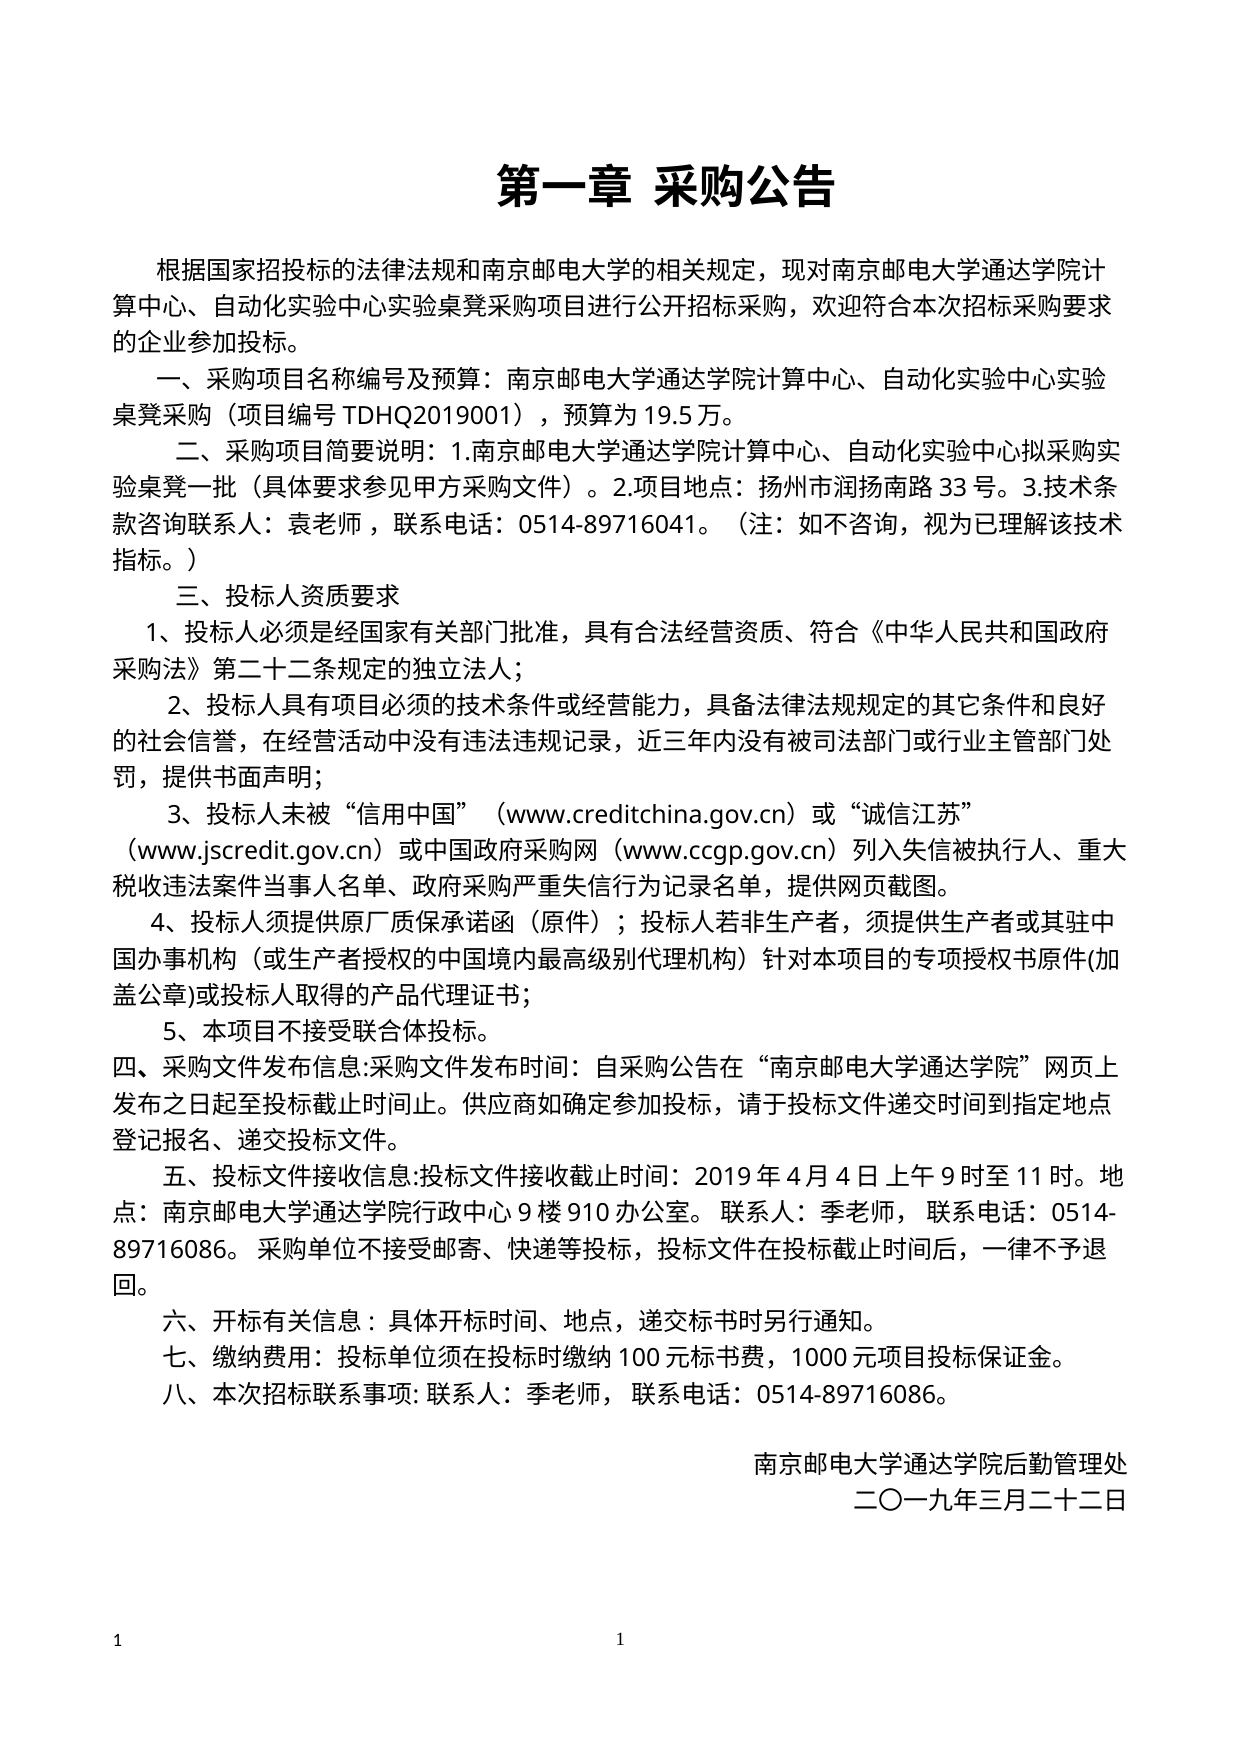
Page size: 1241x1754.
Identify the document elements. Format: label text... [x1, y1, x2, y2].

text 八、本次招标联系事项: 联系人：季老师， 联系电话：0514-89716086。 [112, 1374, 1128, 1410]
text 六、开标有关信息 : 具体开标时间、地点，递交标书时另行通知。 [112, 1302, 1128, 1338]
text 三、投标人资质要求 [112, 577, 1128, 613]
text 四、采购文件发布信息:采购文件发布时间：自采购公告在“南京邮电大学通达学院”网页上发布之日起至投标截止时间止。供应商如确定参加投标，请于投标文件递交时间到指定地点登记报名、递交投标文件。 [112, 1048, 1128, 1157]
text 七、缴纳费用：投标单位须在投标时缴纳100元标书费，1000元项目投标保证金。 [112, 1338, 1128, 1374]
text 二、采购项目简要说明：1.南京邮电大学通达学院计算中心、自动化实验中心拟采购实验桌凳一批（具体要求参见甲方采购文件）。2.项目地点：扬州市润扬南路33号。3.技术条款咨询联系人：袁老师 ，联系电话：0514-89716041。（注：如不咨询，视为已理解该技术指标。） [112, 432, 1128, 577]
text 4、投标人须提供原厂质保承诺函（原件）；投标人若非生产者，须提供生产者或其驻中国办事机构（或生产者授权的中国境内最高级别代理机构）针对本项目的专项授权书原件(加盖公章)或投标人取得的产品代理证书； [112, 903, 1128, 1012]
text 根据国家招投标的法律法规和南京邮电大学的相关规定，现对南京邮电大学通达学院计算中心、自动化实验中心实验桌凳采购项目进行公开招标采购，欢迎符合本次招标采购要求的企业参加投标。 [112, 250, 1128, 359]
text 一、采购项目名称编号及预算：南京邮电大学通达学院计算中心、自动化实验中心实验桌凳采购（项目编号TDHQ2019001），预算为19.5万。 [112, 359, 1128, 432]
text 3、投标人未被“信用中国”（www.creditchina.gov.cn）或“诚信江苏”（www.jscredit.gov.cn）或中国政府采购网（www.ccgp.gov.cn）列入失信被执行人、重大税收违法案件当事人名单、政府采购严重失信行为记录名单，提供网页截图。 [112, 794, 1128, 903]
text 二〇一九年三月二十二日 [112, 1481, 1128, 1517]
text 五、投标文件接收信息:投标文件接收截止时间：2019年4月4日 上午9时至 11时。地点：南京邮电大学通达学院行政中心9楼910办公室。 联系人：季老师， 联系电话：0514-89716086。 采购单位不接受邮寄、快递等投标，投标文件在投标截止时间后，一律不予退回。 [112, 1157, 1128, 1302]
text 2、投标人具有项目必须的技术条件或经营能力，具备法律法规规定的其它条件和良好的社会信誉，在经营活动中没有违法违规记录，近三年内没有被司法部门或行业主管部门处罚，提供书面声明； [112, 685, 1128, 794]
text 南京邮电大学通达学院后勤管理处 [112, 1444, 1128, 1481]
text 第一章 采购公告 [112, 150, 1128, 216]
text 5、本项目不接受联合体投标。 [112, 1012, 1128, 1048]
text 1、投标人必须是经国家有关部门批准，具有合法经营资质、符合《中华人民共和国政府采购法》第二十二条规定的独立法人； [112, 613, 1128, 685]
